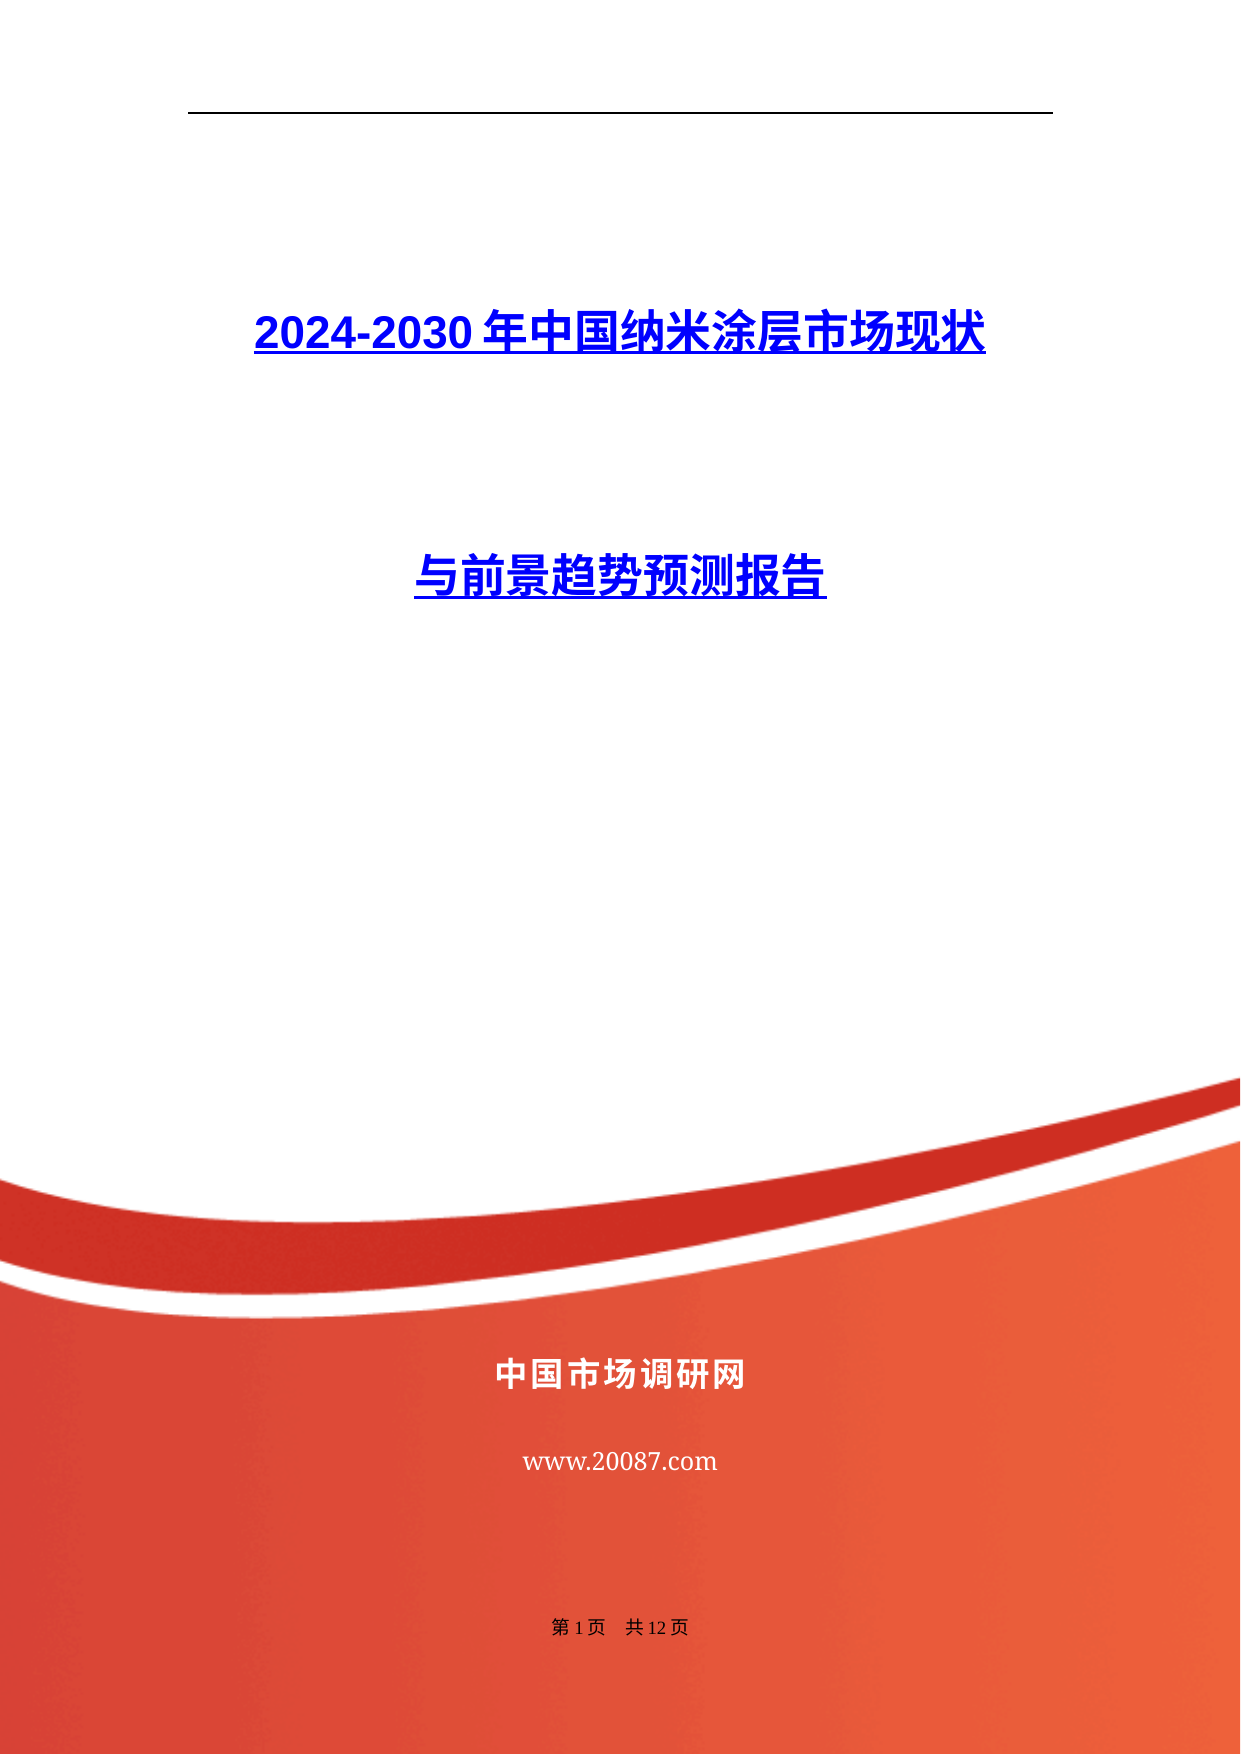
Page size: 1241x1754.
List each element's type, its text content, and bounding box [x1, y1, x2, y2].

table_header 2024-2030年中国纳米涂层市场现状与前景趋势预测报告 [188, 207, 1053, 773]
text www.20087.com [187, 1428, 1053, 1493]
subtitle 中国市场调研网 [187, 1339, 1053, 1404]
picture [0, 1006, 1241, 1754]
